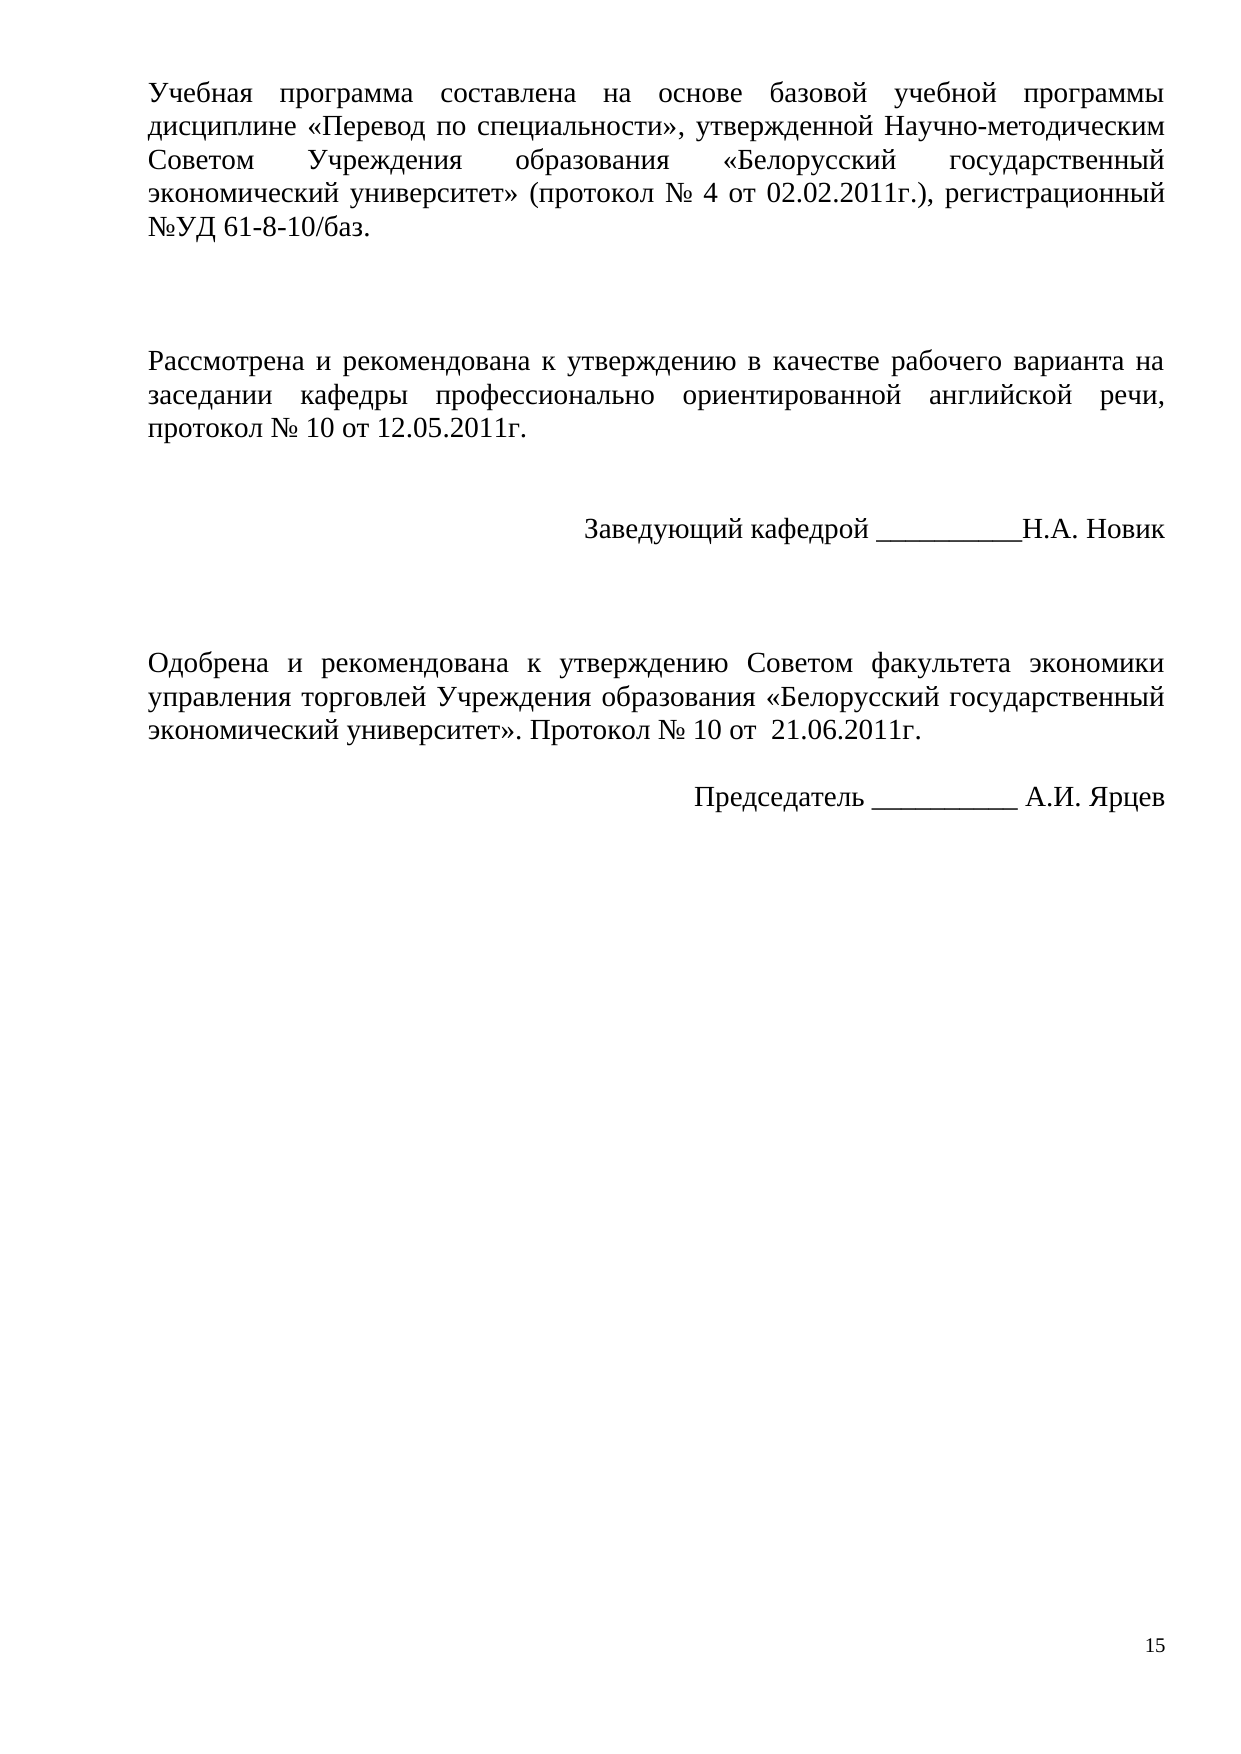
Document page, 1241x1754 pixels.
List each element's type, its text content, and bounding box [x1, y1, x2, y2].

text Председатель __________ А.И. Ярцев [148, 779, 1165, 813]
text Учебная программа составлена на основе базовой учебной программы дисциплине «Перевод по специальности», утвержденной Научно-методическим Советом Учреждения образования «Белорусский государственный экономический университет» (протокол № 4 от 02.02.2011г.), регистрационный №УД 61-8-10/баз. [148, 75, 1165, 243]
text Одобрена и рекомендована к утверждению Советом факультета экономики управления торговлей Учреждения образования «Белорусский государственный экономический университет». Протокол № 10 от 21.06.2011г. [148, 645, 1165, 746]
text Заведующий кафедрой __________Н.А. Новик [148, 511, 1165, 544]
text Рассмотрена и рекомендована к утверждению в качестве рабочего варианта на заседании кафедры профессионально ориентированной английской речи, протокол № 10 от 12.05.2011г. [148, 343, 1165, 444]
